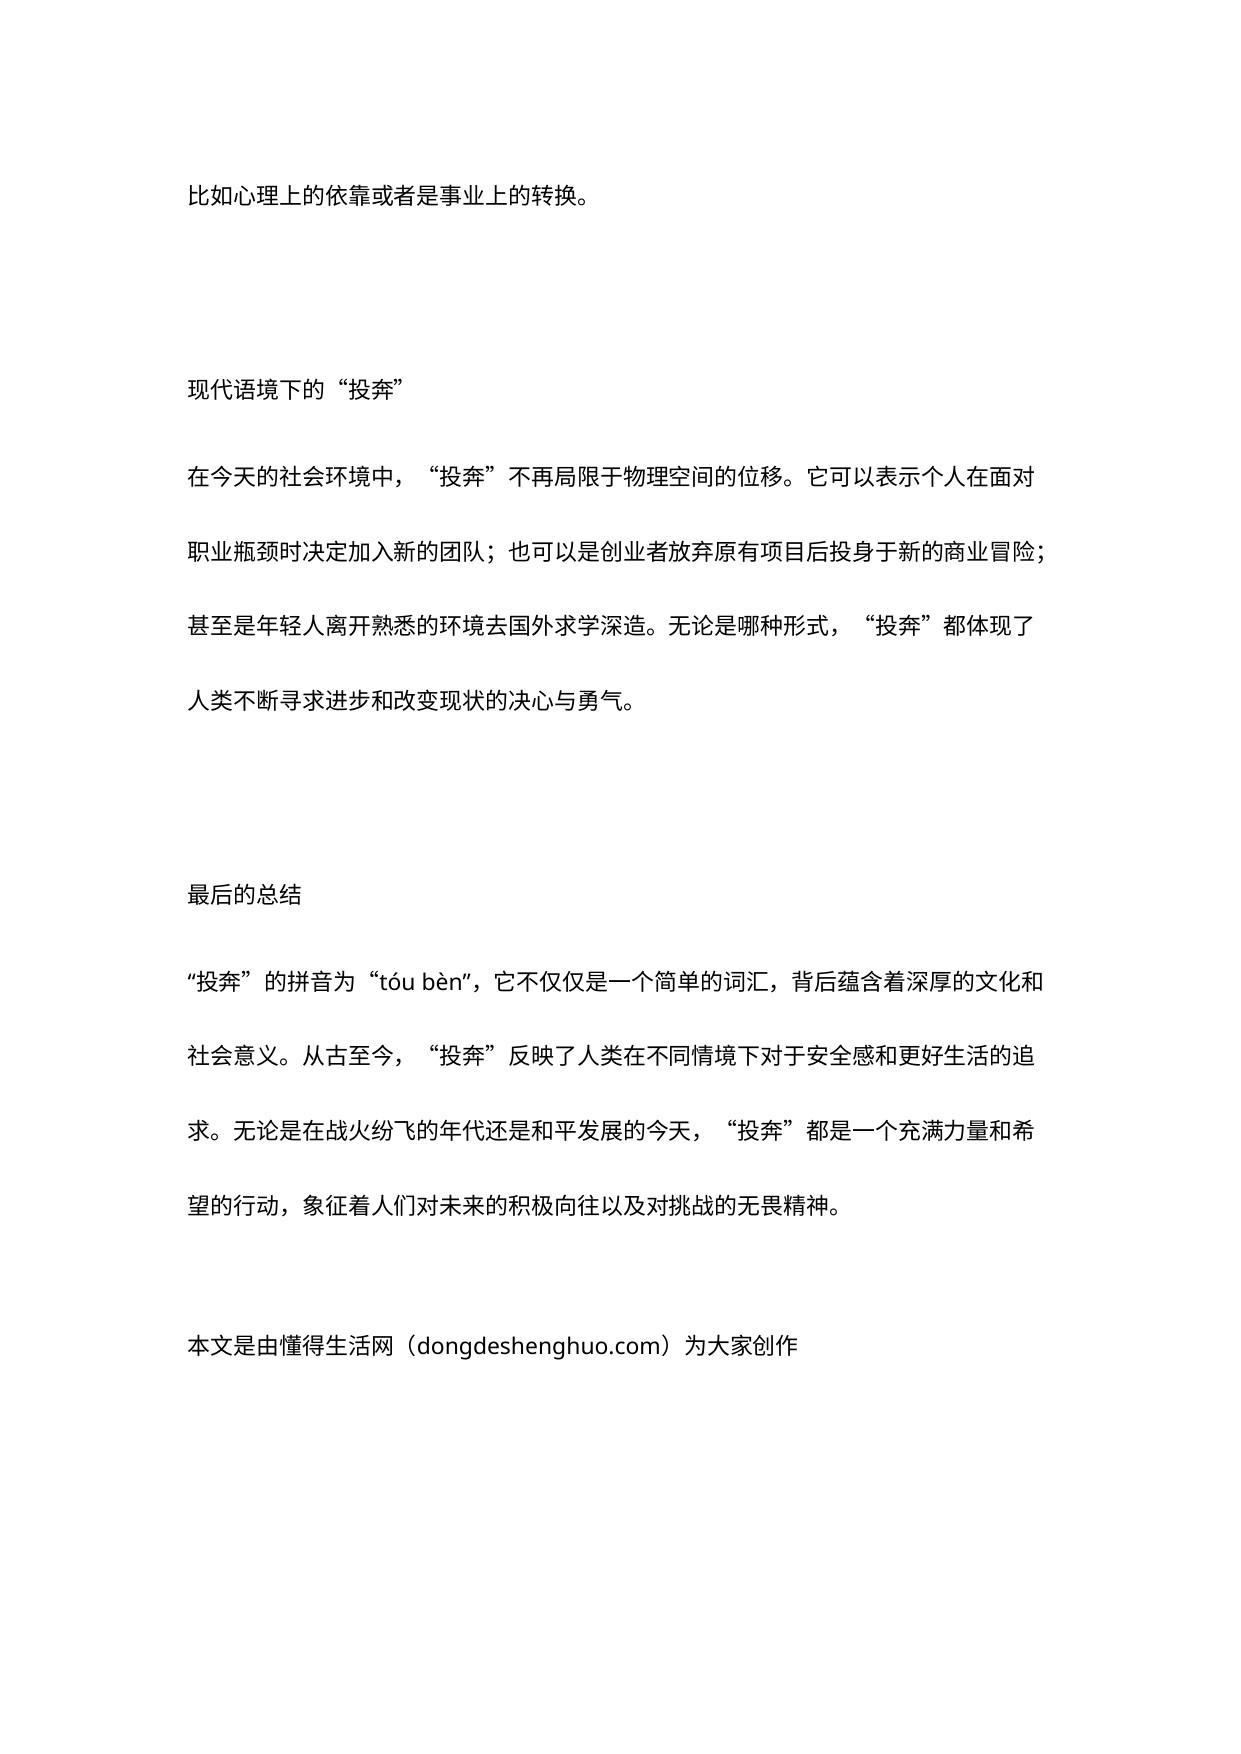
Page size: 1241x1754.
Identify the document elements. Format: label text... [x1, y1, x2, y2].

text 最后的总结 [187, 861, 1053, 926]
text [187, 162, 1053, 227]
text “投奔”的拼音为“tóu bèn”，它不仅仅是一个简单的词汇，背后蕴含着深厚的文化和社会意义。从古至今，“投奔”反映了人类在不同情境下对于安全感和更好生活的追求。无论是在战火纷飞的年代还是和平发展的今天，“投奔”都是一个充满力量和希望的行动，象征着人们对未来的积极向往以及对挑战的无畏精神。 [187, 948, 1053, 1237]
text 在今天的社会环境中，“投奔”不再局限于物理空间的位移。它可以表示个人在面对职业瓶颈时决定加入新的团队；也可以是创业者放弃原有项目后投身于新的商业冒险；甚至是年轻人离开熟悉的环境去国外求学深造。无论是哪种形式，“投奔”都体现了人类不断寻求进步和改变现状的决心与勇气。 [187, 443, 1053, 732]
text 本文是由懂得生活网（dongdeshenghuo.com）为大家创作 [187, 1312, 1053, 1377]
text 现代语境下的“投奔” [187, 356, 1053, 421]
